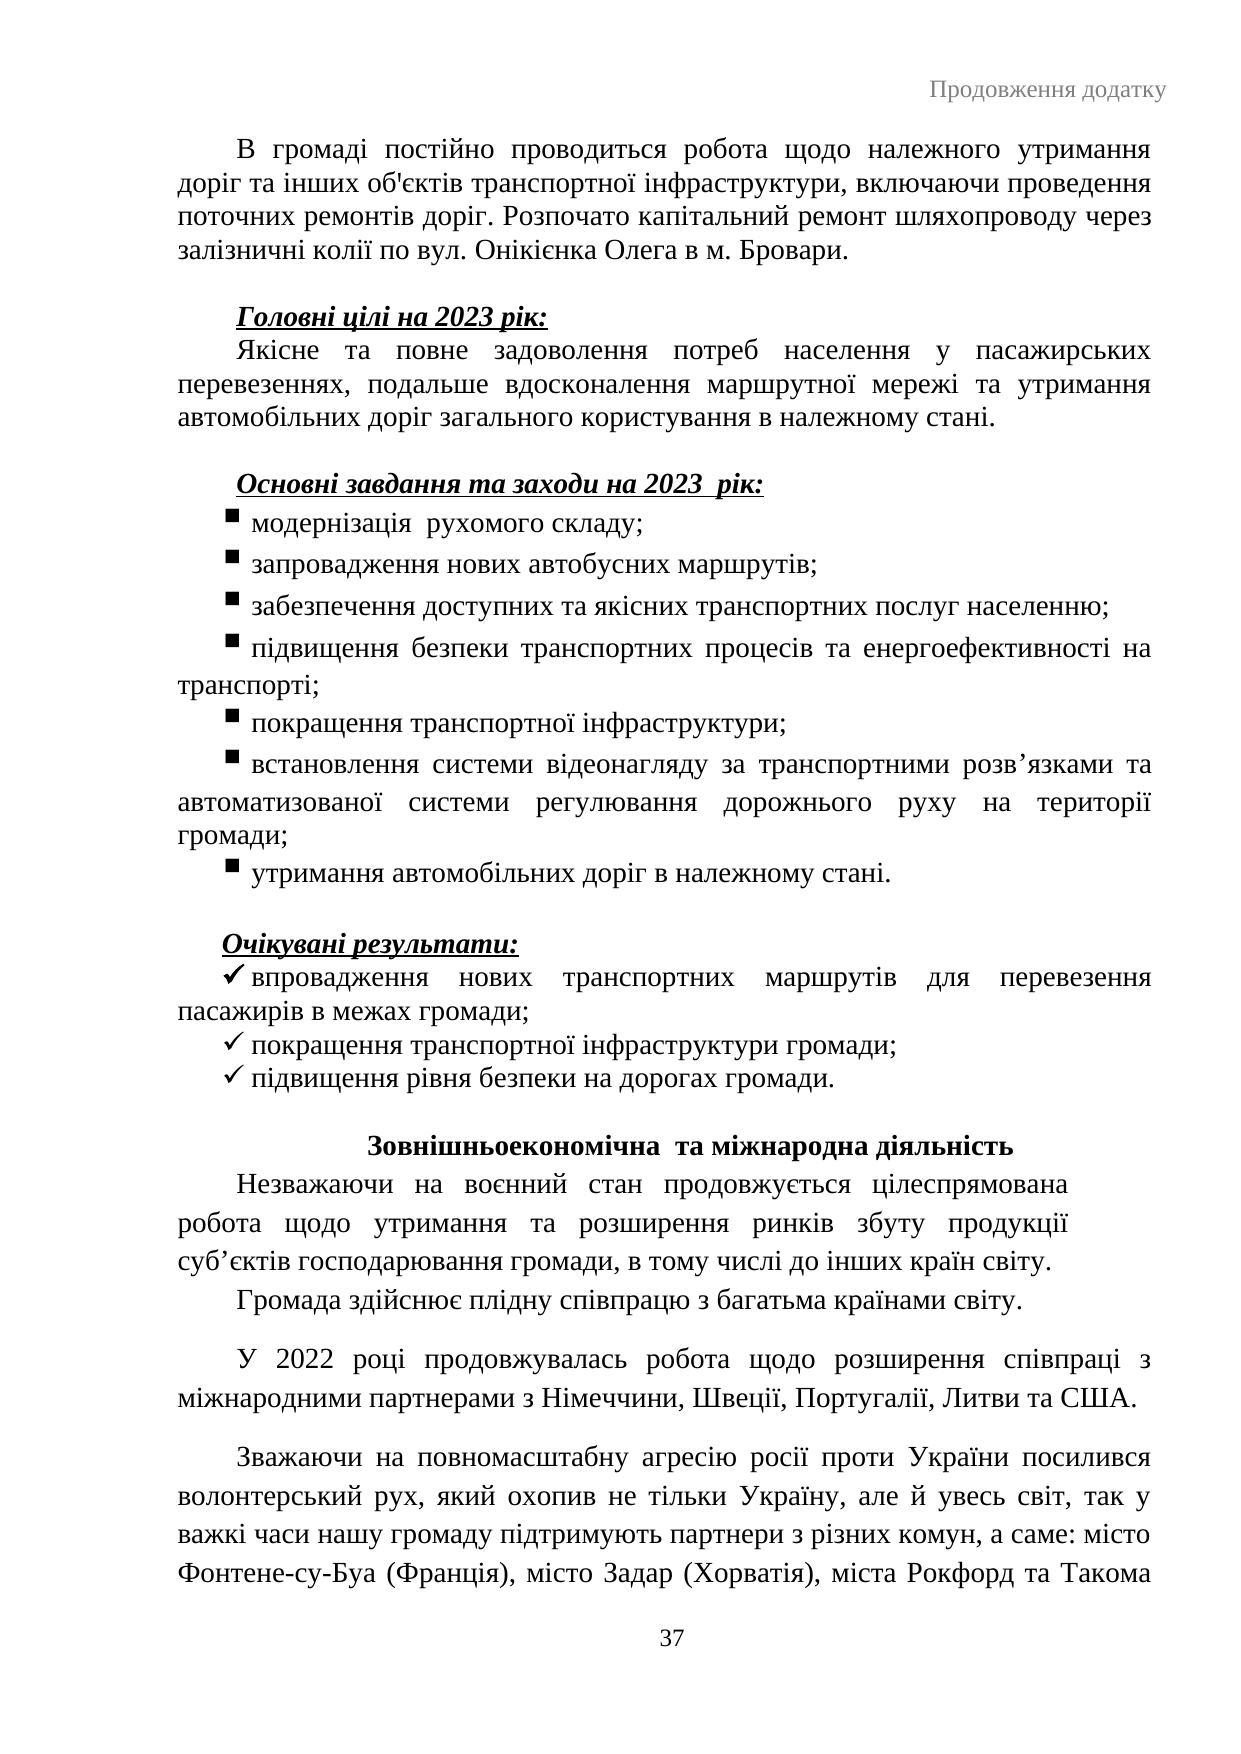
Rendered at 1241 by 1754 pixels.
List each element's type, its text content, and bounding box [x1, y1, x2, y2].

text Громада здійснює плідну співпрацю з багатьма країнами світу. [177, 1282, 1152, 1315]
list впровадження нових транспортних маршрутів для перевезення пасажирів в межах громади; [177, 959, 1152, 1027]
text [177, 1439, 1152, 1588]
text Зовнішньоекономічна та міжнародна діяльність [177, 1128, 1152, 1161]
list модернізація рухомого складу; [177, 500, 1152, 542]
text У 2022 році продовжувалась робота щодо розширення співпраці з міжнародними партнерами з Німеччини, Швеції, Португалії, Литви та США. [177, 1341, 1152, 1413]
list утримання автомобільних доріг в належному стані. [177, 851, 1152, 892]
text Незважаючи на воєнний стан продовжується цілеспрямована робота щодо утримання та розширення ринків збуту продукції суб’єктів господарювання громади, в тому числі до інших країн світу. [177, 1166, 1069, 1277]
text Якісне та повне задоволення потреб населення у пасажирських перевезеннях, подальше вдосконалення маршрутної мережі та утримання автомобільних доріг загального користування в належному стані. [177, 332, 1152, 433]
list підвищення безпеки транспортних процесів та енергоефективності на транспорті; [177, 625, 1152, 700]
text В громаді постійно проводиться робота щодо належного утримання доріг та інших обꞌєктів транспортної інфраструктури, включаючи проведення поточних ремонтів доріг. Розпочато капітальний ремонт шляхопроводу через залізничні колії по вул. Онікієнка Олега в м. Бровари. [177, 131, 1152, 265]
list забезпечення доступних та якісних транспортних послуг населенню; [177, 583, 1152, 625]
text Головні цілі на 2023 рік: [177, 299, 1152, 332]
list підвищення рівня безпеки на дорогах громади. [177, 1060, 1152, 1094]
list встановлення системи відеонагляду за транспортними розв’язками та автоматизованої системи регулювання дорожнього руху на території громади; [177, 742, 1152, 851]
list покращення транспортної інфраструктури громади; [177, 1027, 1152, 1060]
list запровадження нових автобусних маршрутів; [177, 542, 1152, 583]
list покращення транспортної інфраструктури; [177, 700, 1152, 742]
text Основні завдання та заходи на 2023 рік: [177, 467, 1152, 500]
text Очікувані результати: [177, 926, 1152, 959]
